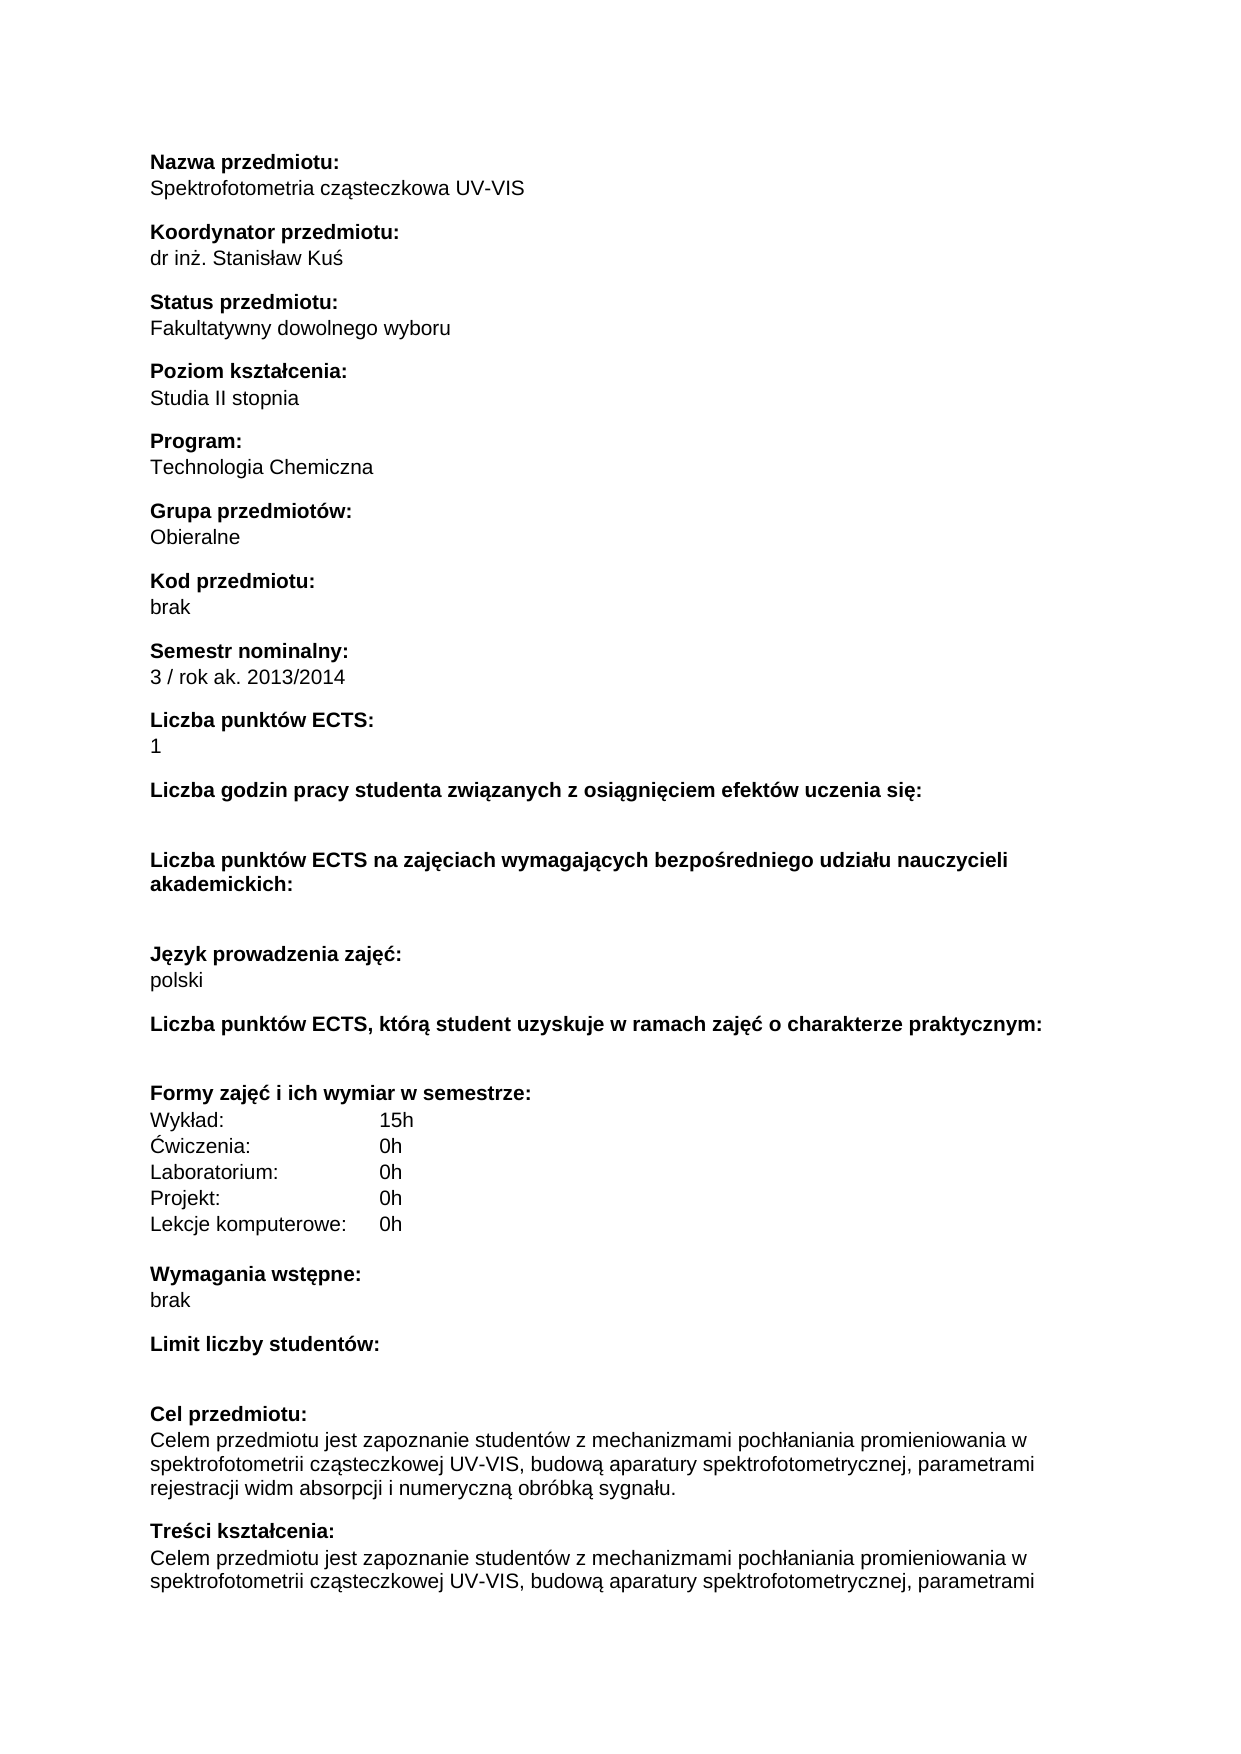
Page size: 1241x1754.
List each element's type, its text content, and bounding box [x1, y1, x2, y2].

text 3 / rok ak. 2013/2014 [150, 664, 1090, 688]
text Fakultatywny dowolnego wyboru [150, 316, 1090, 339]
table_header Wykład: [140, 1108, 367, 1132]
table_header 15h [369, 1108, 597, 1132]
table_cell Projekt: [140, 1186, 367, 1210]
text Semestr nominalny: [150, 638, 1090, 662]
text Grupa przedmiotów: [150, 499, 1090, 523]
text Spektrofotometria cząsteczkowa UV-VIS [150, 176, 1090, 200]
text brak [150, 1288, 1090, 1312]
text Treści kształcenia: [150, 1519, 1090, 1543]
text Nazwa przedmiotu: [150, 150, 1090, 174]
text Koordynator przedmiotu: [150, 220, 1090, 244]
text Status przedmiotu: [150, 289, 1090, 313]
text Wymagania wstępne: [150, 1262, 1090, 1286]
table_cell Ćwiczenia: [140, 1134, 367, 1158]
text Liczba godzin pracy studenta związanych z osiągnięciem efektów uczenia się: [150, 778, 1090, 802]
text Obieralne [150, 525, 1090, 549]
text Limit liczby studentów: [150, 1332, 1090, 1356]
text brak [150, 595, 1090, 619]
text Liczba punktów ECTS na zajęciach wymagających bezpośredniego udziału nauczycieli akademickich: [150, 848, 1090, 896]
table_cell 0h [369, 1210, 597, 1236]
text Poziom kształcenia: [150, 359, 1090, 383]
text Studia II stopnia [150, 385, 1090, 409]
table_cell Lekcje komputerowe: [140, 1212, 367, 1236]
text Cel przedmiotu: [150, 1402, 1090, 1426]
text Technologia Chemiczna [150, 455, 1090, 479]
text Kod przedmiotu: [150, 569, 1090, 593]
text Formy zajęć i ich wymiar w semestrze: [150, 1081, 1090, 1105]
table_cell 0h [369, 1132, 597, 1158]
text Program: [150, 429, 1090, 453]
table_cell 0h [369, 1184, 597, 1210]
text dr inż. Stanisław Kuś [150, 246, 1090, 270]
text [150, 1545, 1090, 1593]
text Liczba punktów ECTS: [150, 708, 1090, 732]
text 1 [150, 734, 1090, 758]
table_cell Laboratorium: [140, 1160, 367, 1184]
text Język prowadzenia zajęć: [150, 942, 1090, 966]
text Liczba punktów ECTS, którą student uzyskuje w ramach zajęć o charakterze praktycznym: [150, 1011, 1090, 1035]
text Celem przedmiotu jest zapoznanie studentów z mechanizmami pochłaniania promieniowania w spektrofotometrii cząsteczkowej UV-VIS, budową aparatury spektrofotometrycznej, parametrami rejestracji widm absorpcji i numeryczną obróbką sygnału. [150, 1428, 1090, 1499]
text polski [150, 968, 1090, 992]
table_cell 0h [369, 1158, 597, 1184]
